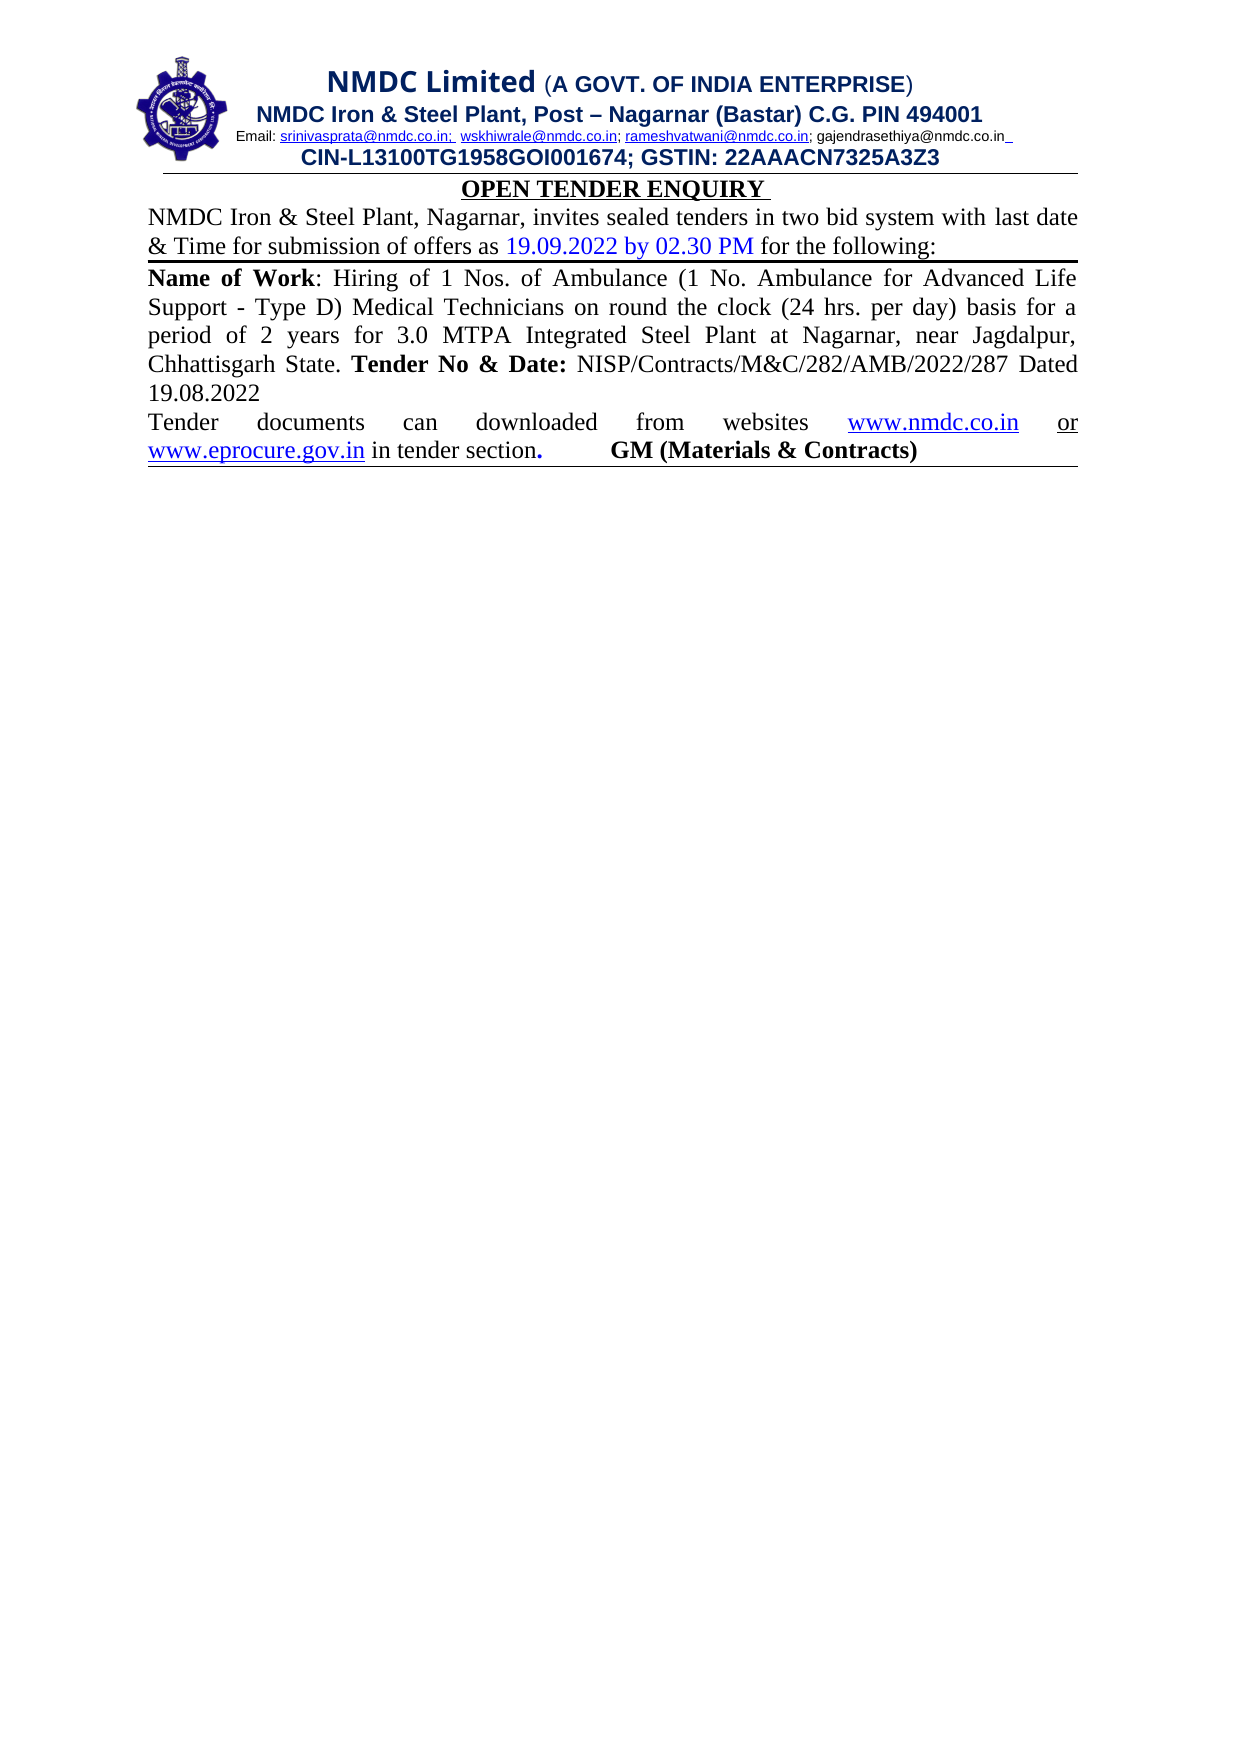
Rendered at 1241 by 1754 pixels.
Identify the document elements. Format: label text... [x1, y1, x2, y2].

text NMDC Iron & Steel Plant, Nagarnar, invites sealed tenders in two bid system with last date & Time for submission of offers as 19.09.2022 by 02.30 PM for the following: [148, 202, 1078, 260]
text Tender documents can downloaded from websites www.nmdc.co.in or www.eprocure.gov.in in tender section. GM (Materials & Contracts) [148, 404, 1078, 466]
text Name of Work: Hiring of 1 Nos. of Ambulance (1 No. Ambulance for Advanced Life Support - Type D) Medical Technicians on round the clock (24 hrs. per day) basis for a period of 2 years for 3.0 MTPA Integrated Steel Plant at Nagarnar, near Jagdalpur, Chhattisgarh State. Tender No & Date: NISP/Contracts/M&C/282/AMB/2022/287 Dated 19.08.2022 [148, 263, 1078, 404]
picture [136, 55, 229, 162]
text OPEN TENDER ENQUIRY [148, 174, 1078, 202]
